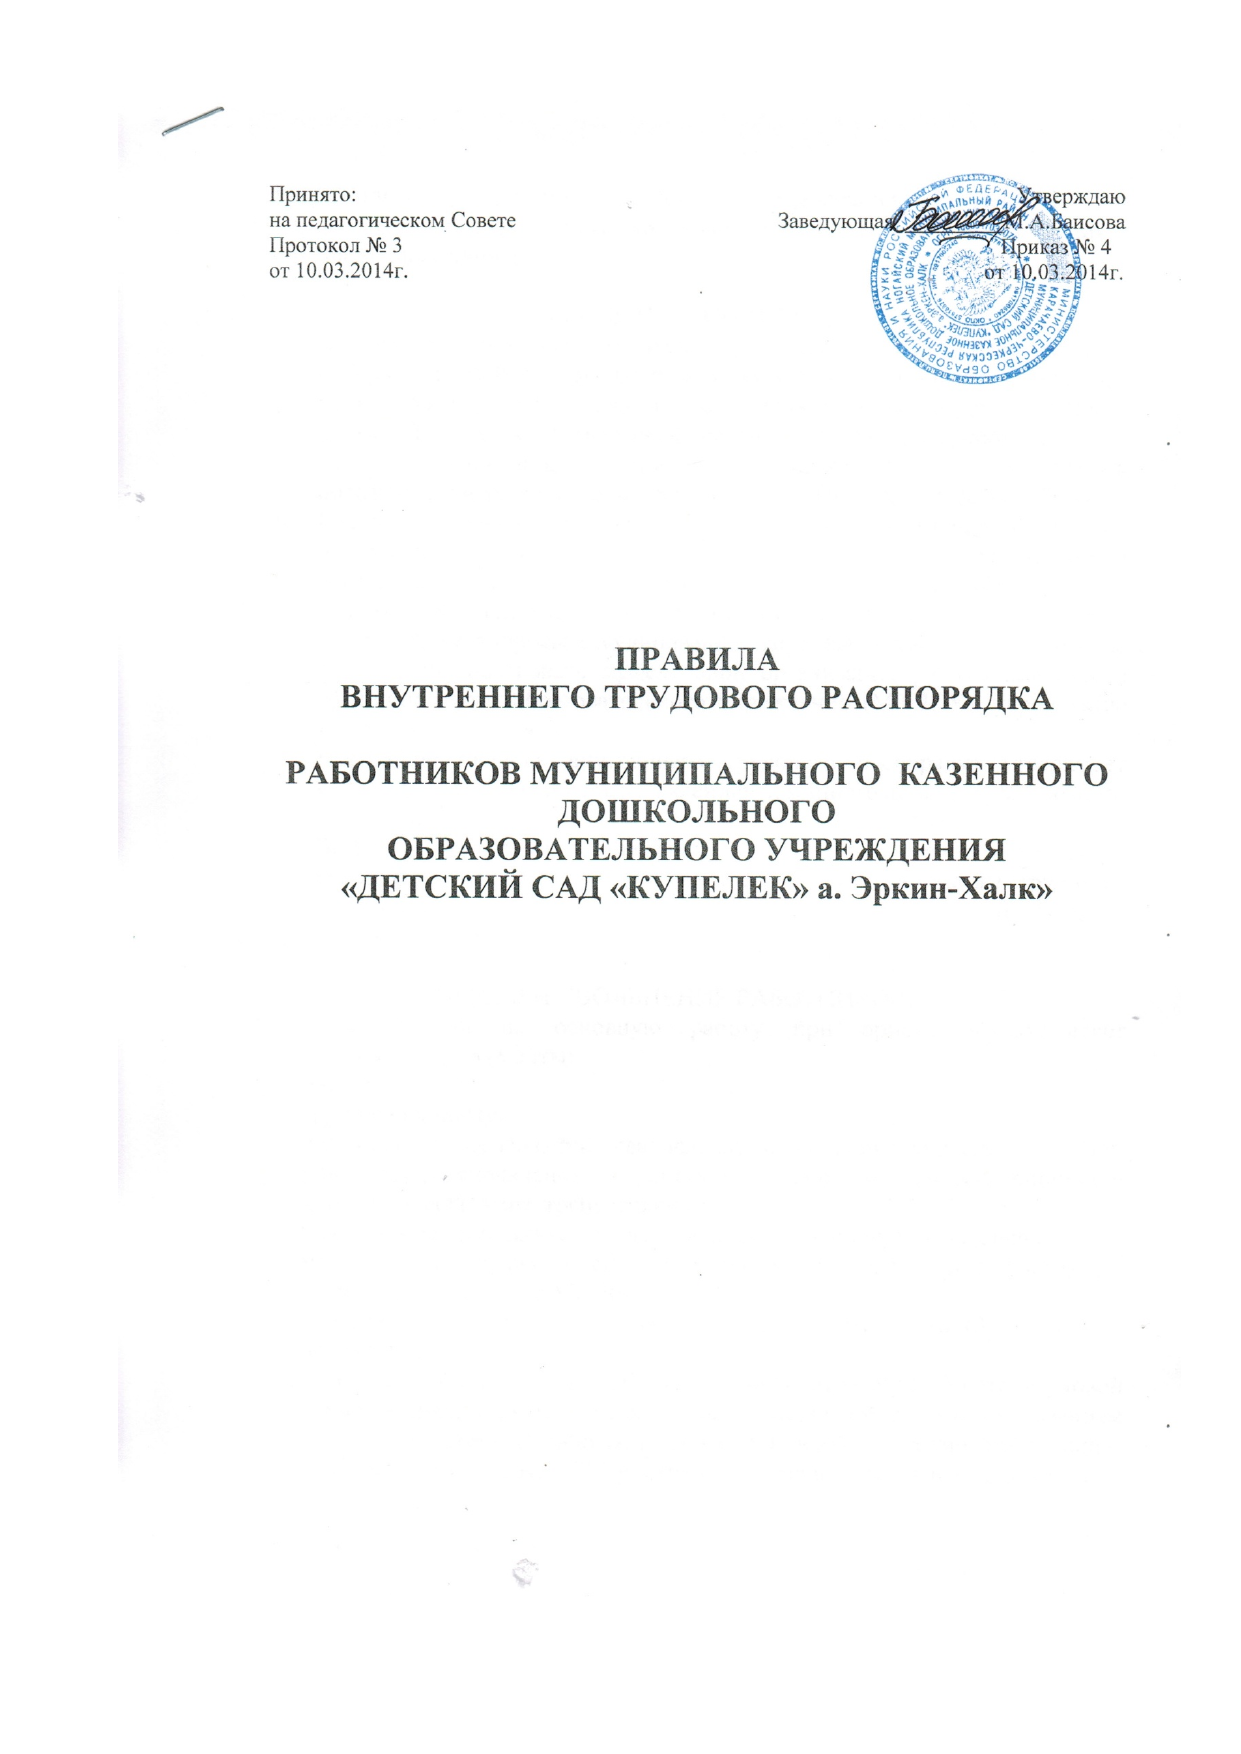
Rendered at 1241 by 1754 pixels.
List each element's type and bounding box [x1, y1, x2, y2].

picture [118, 85, 1182, 1602]
